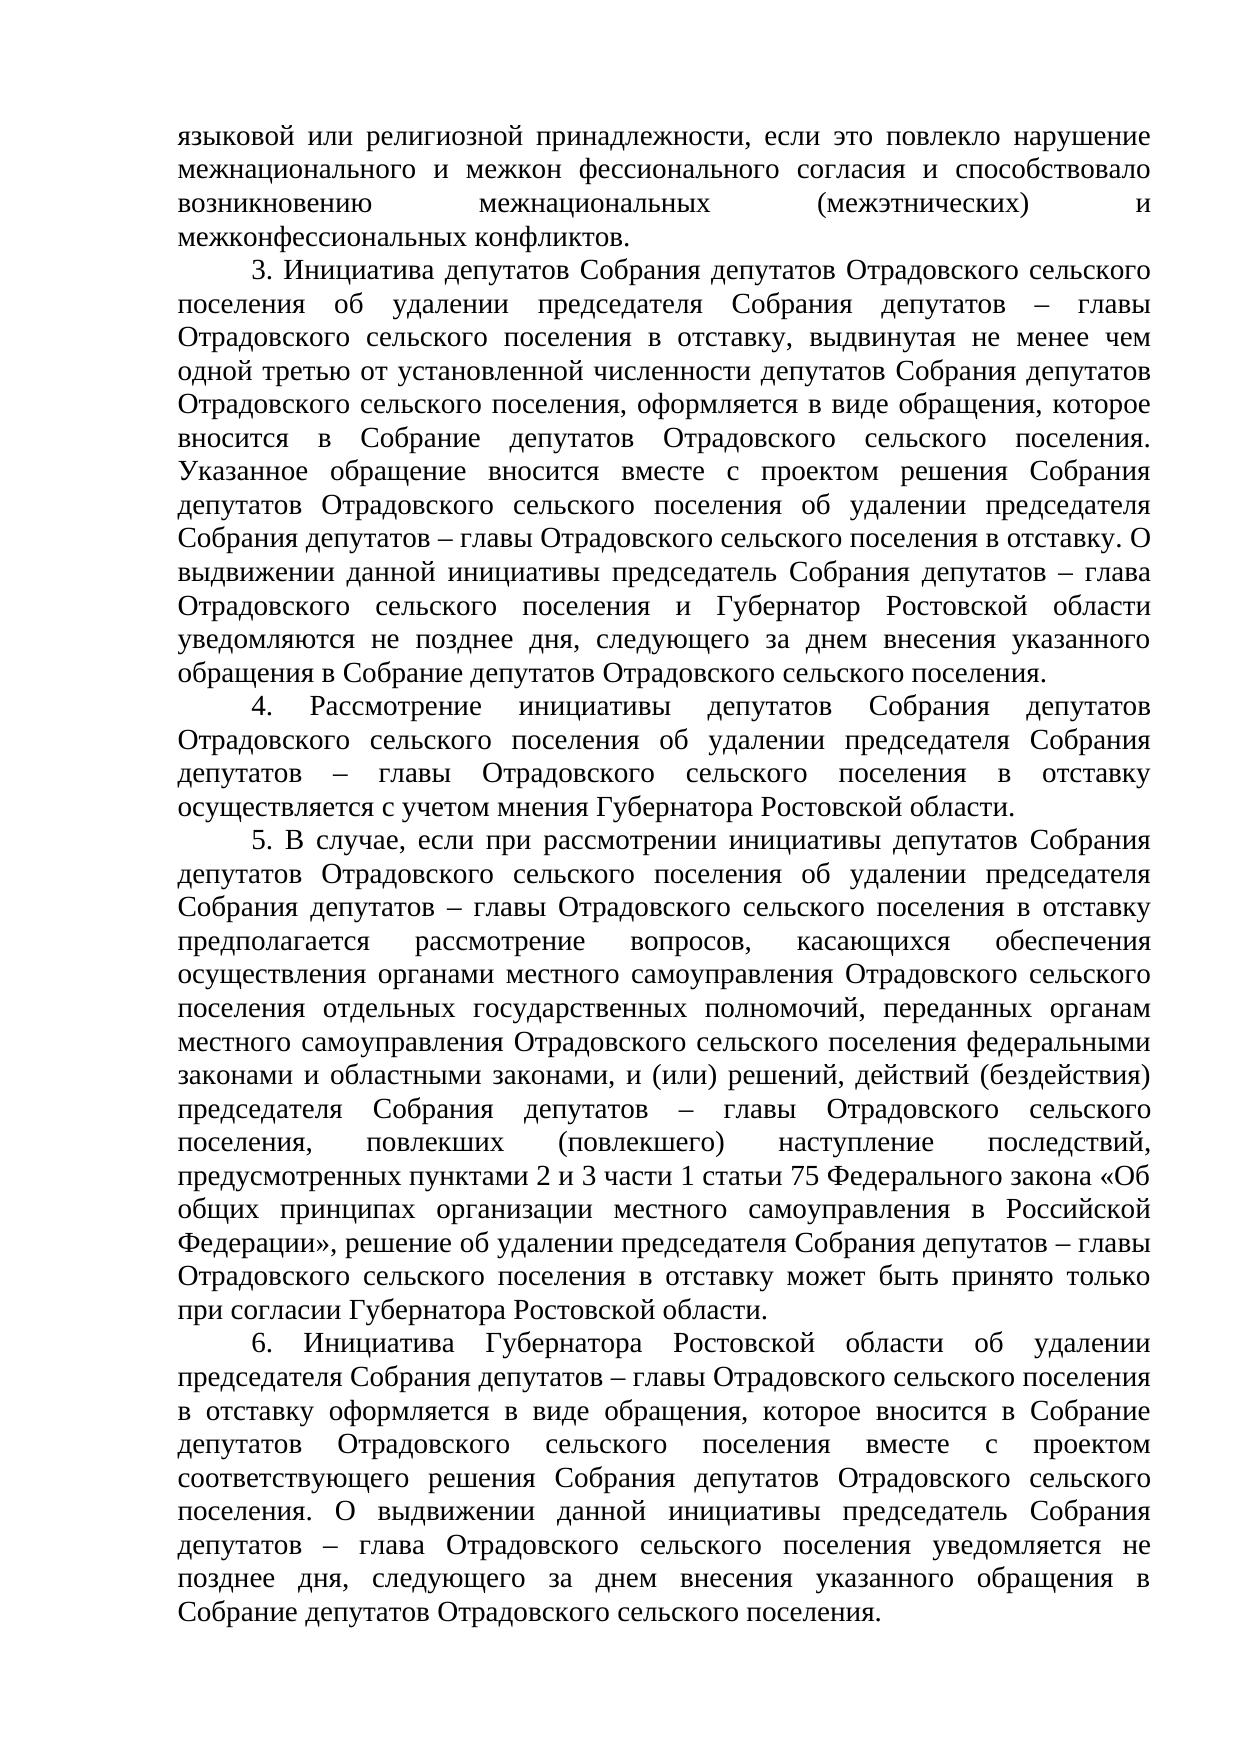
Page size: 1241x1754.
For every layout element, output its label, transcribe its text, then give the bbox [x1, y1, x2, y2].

text 3. Инициатива депутатов Собрания депутатов Отрадовского сельского поселения об удалении председателя Собрания депутатов – главы Отрадовского сельского поселения в отставку, выдвинутая не менее чем одной третью от установленной численности депутатов Собрания депутатов Отрадовского сельского поселения, оформляется в виде обращения, которое вносится в Собрание депутатов Отрадовского сельского поселения. Указанное обращение вносится вместе с проектом решения Собрания депутатов Отрадовского сельского поселения об удалении председателя Собрания депутатов – главы Отрадовского сельского поселения в отставку. О выдвижении данной инициативы председатель Собрания депутатов – глава Отрадовского сельского поселения и Губернатор Ростовской области уведомляются не позднее дня, следующего за днем внесения указанного обращения в Собрание депутатов Отрадовского сельского поселения. [177, 252, 1152, 688]
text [177, 118, 1152, 252]
text 4. Рассмотрение инициативы депутатов Собрания депутатов Отрадовского сельского поселения об удалении председателя Собрания депутатов – главы Отрадовского сельского поселения в отставку осуществляется с учетом мнения Губернатора Ростовской области. [177, 688, 1152, 822]
text 6. Инициатива Губернатора Ростовской области об удалении председателя Собрания депутатов – главы Отрадовского сельского поселения в отставку оформляется в виде обращения, которое вносится в Собрание депутатов Отрадовского сельского поселения вместе с проектом соответствующего решения Собрания депутатов Отрадовского сельского поселения. О выдвижении данной инициативы председатель Собрания депутатов – глава Отрадовского сельского поселения уведомляется не позднее дня, следующего за днем внесения указанного обращения в Собрание депутатов Отрадовского сельского поселения. [177, 1326, 1152, 1627]
text 5. В случае, если при рассмотрении инициативы депутатов Собрания депутатов Отрадовского сельского поселения об удалении председателя Собрания депутатов – главы Отрадовского сельского поселения в отставку предполагается рассмотрение вопросов, касающихся обеспечения осуществления органами местного самоуправления Отрадовского сельского поселения отдельных государственных полномочий, переданных органам местного самоуправления Отрадовского сельского поселения федеральными законами и областными законами, и (или) решений, действий (бездействия) председателя Собрания депутатов – главы Отрадовского сельского поселения, повлекших (повлекшего) наступление последствий, предусмотренных пунктами 2 и 3 части 1 статьи 75 Федерального закона «Об общих принципах организации местного самоуправления в Российской Федерации», решение об удалении председателя Собрания депутатов – главы Отрадовского сельского поселения в отставку может быть принято только при согласии Губернатора Ростовской области. [177, 822, 1152, 1326]
